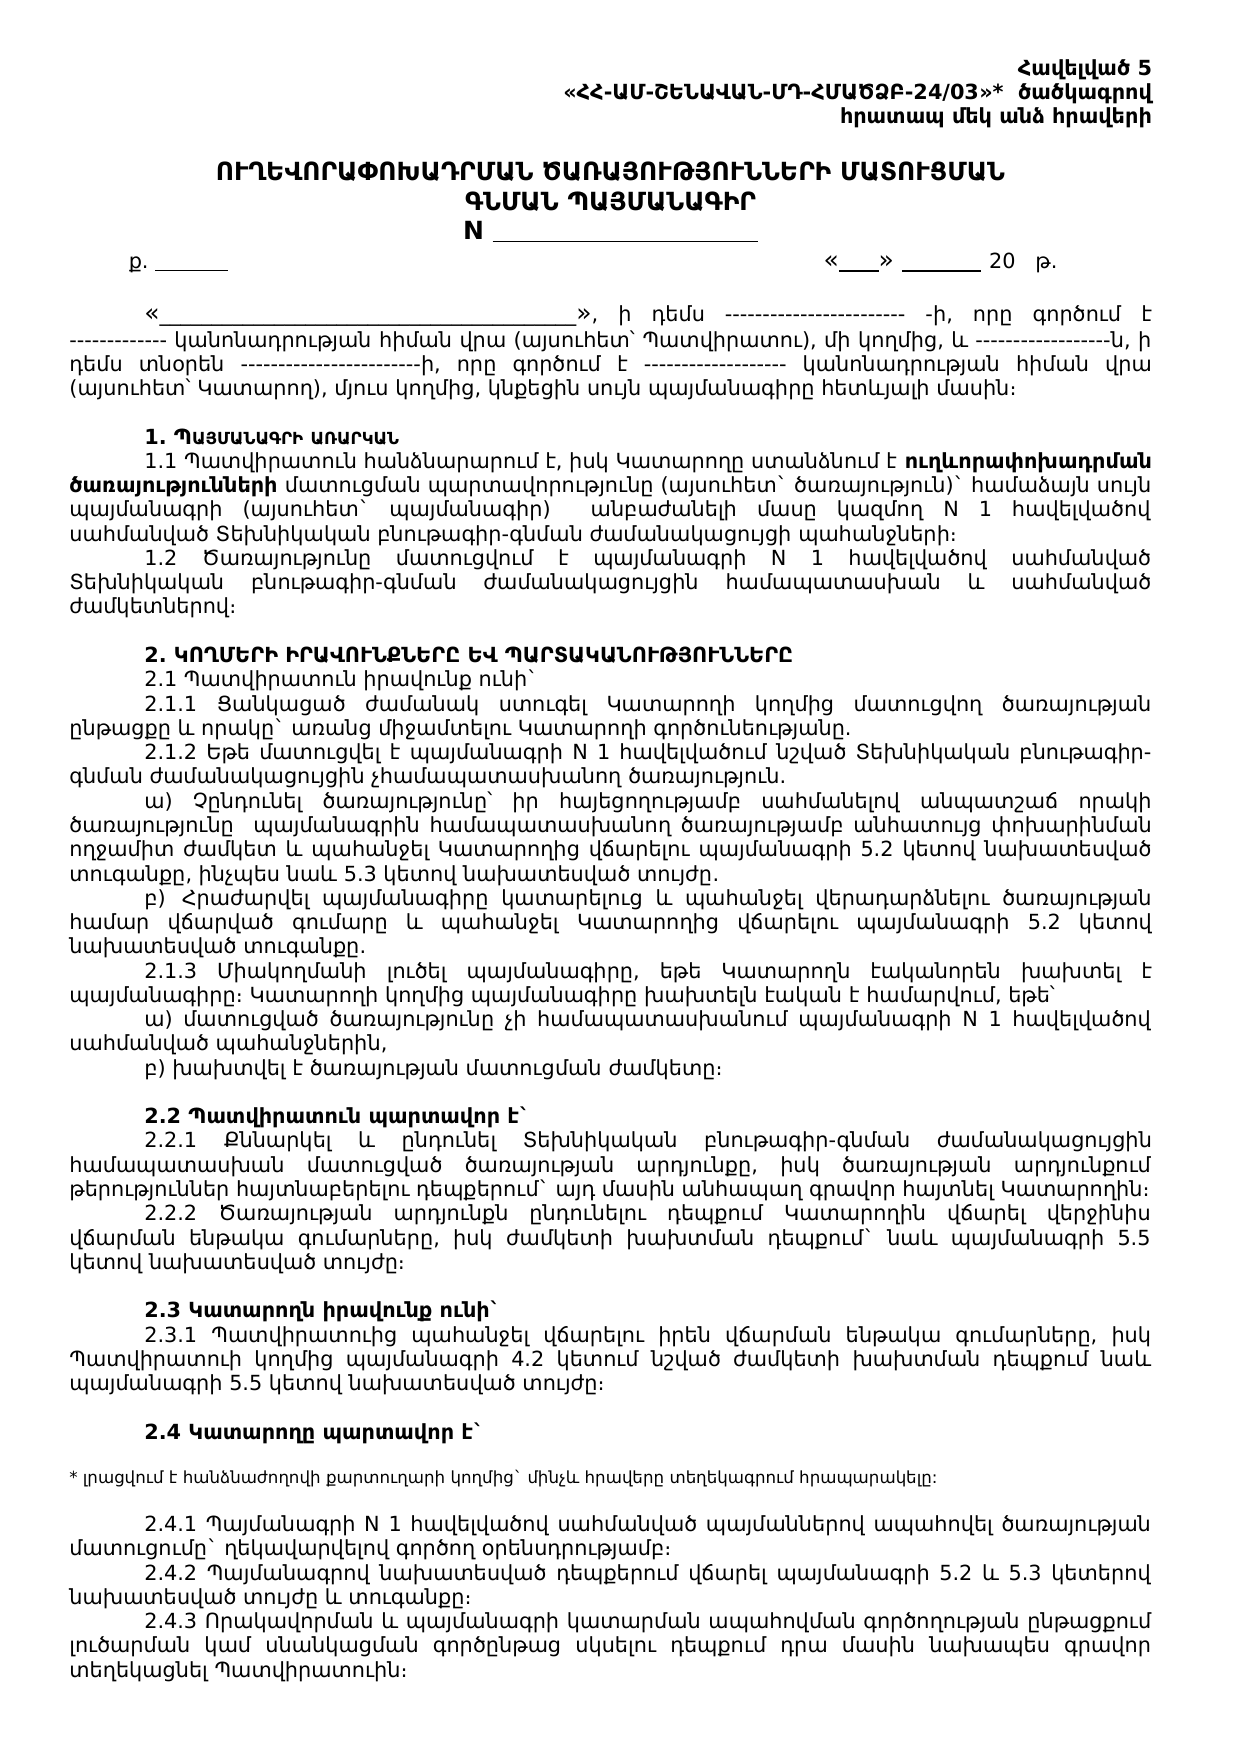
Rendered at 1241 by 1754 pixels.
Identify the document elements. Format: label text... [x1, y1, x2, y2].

text 2.1.3 Միակողմանի լուծել պայմանագիրը, եթե Կատարողն էականորեն խախտել է պայմանագիրը։ Կատարողի կողմից պայմանագիրը խախտելն էական է համարվում, եթե՝ [69, 959, 1152, 1007]
text ՈՒՂԵՎՈՐԱՓՈԽԱԴՐՄԱՆ ԾԱՌԱՅՈՒԹՅՈՒՆՆԵՐԻ ՄԱՏՈՒՑՄԱՆ [54, 157, 1152, 187]
text 2. ԿՈՂՄԵՐԻ ԻՐԱՎՈՒՆՔՆԵՐԸ ԵՎ ՊԱՐՏԱԿԱՆՈՒԹՅՈՒՆՆԵՐԸ [69, 643, 1152, 667]
text «ՀՀ-ԱՄ-ՇԵՆԱՎԱՆ-ՄԴ-ՀՄԱԾՁԲ-24/03»* ծածկագրով [69, 80, 1152, 104]
text Հավելված 5 [69, 56, 1152, 80]
text 2.4.1 Պայմանագրի N 1 հավելվածով սահմանված պայմաններով ապահովել ծառայության մատուցումը` ղեկավարվելով գործող օրենսդրությամբ։ [69, 1512, 1152, 1561]
text 2.3.1 Պատվիրատուից պահանջել վճարելու իրեն վճարման ենթակա գումարները, իսկ Պատվիրատուի կողմից պայմանագրի 4.2 կետում նշված ժամկետի խախտման դեպքում նաև պայմանագրի 5.5 կետով նախատեսված տույժը։ [69, 1323, 1152, 1396]
text * լրացվում է հանձնաժողովի քարտուղարի կողմից` մինչև հրավերը տեղեկագրում հրապարակելը: [69, 1468, 1152, 1488]
text 1.1 Պատվիրատուն հանձնարարում է, իսկ Կատարողը ստանձնում է ուղևորափոխադրման ծառայությունների մատուցման պարտավորությունը (այսուհետ` ծառայություն)` համաձայն սույն պայմանագրի (այսուհետ` պայմանագիր) անբաժանելի մասը կազմող N 1 հավելվածով սահմանված Տեխնիկական բնութագիր-գնման ժամանակացույցի պահանջների։ [69, 449, 1152, 546]
text 2.2.2 Ծառայության արդյունքն ընդունելու դեպքում Կատարողին վճարել վերջինիս վճարման ենթակա գումարները, իսկ ժամկետի խախտման դեպքում` նաև պայմանագրի 5.5 կետով նախատեսված տույժը։ [69, 1201, 1152, 1274]
text հրատապ մեկ անձ հրավերի [69, 104, 1152, 128]
text 2.4.3 Որակավորման և պայմանագրի կատարման ապահովման գործողության ընթացքում լուծարման կամ սնանկացման գործընթաց սկսելու դեպքում դրա մասին նախապես գրավոր տեղեկացնել Պատվիրատուին։ [69, 1609, 1152, 1682]
text N [54, 216, 1152, 245]
text 2.4 Կատարողը պարտավոր է` [69, 1420, 1152, 1444]
text ա) մատուցված ծառայությունը չի համապատասխանում պայմանագրի N 1 հավելվածով սահմանված պահանջներին, [69, 1007, 1152, 1056]
text 2.1.2 Եթե մատուցվել է պայմանագրի N 1 հավելվածում նշված Տեխնիկական բնութագիր-գնման ժամանակացույցին չհամապատասխանող ծառայություն. [69, 740, 1152, 789]
text «________________________________________», ի դեմս ------------------------ -ի, որը գործում է ------------- կանոնադրության հիման վրա (այսուհետ՝ Պատվիրատու), մի կողմից, և ------------------ն, ի դեմս տնօրեն ------------------------ի, որը գործում է ------------------- կանոնադրության հիման վրա (այսուհետ՝ Կատարող), մյուս կողմից, կնքեցին սույն պայմանագիրը հետևյալի մասին։ [69, 298, 1152, 400]
text ԳՆՄԱՆ ՊԱՅՄԱՆԱԳԻՐ [54, 187, 1152, 216]
text 2.1.1 Ցանկացած ժամանակ ստուգել Կատարողի կողմից մատուցվող ծառայության ընթացքը և որակը` առանց միջամտելու Կատարողի գործունեությանը. [69, 692, 1152, 740]
text 1. Պայմանագրի առարկան [69, 425, 1152, 449]
text ք. « » 20 թ. [69, 245, 1152, 274]
text 2.3 Կատարողն իրավունք ունի` [69, 1298, 1152, 1323]
text 2.2.1 Քննարկել և ընդունել Տեխնիկական բնութագիր-գնման ժամանակացույցին համապատասխան մատուցված ծառայության արդյունքը, իսկ ծառայության արդյունքում թերություններ հայտնաբերելու դեպքերում` այդ մասին անհապաղ գրավոր հայտնել Կատարողին։ [69, 1128, 1152, 1201]
text 1.2 Ծառայությունը մատուցվում է պայմանագրի N 1 հավելվածով սահմանված Տեխնիկական բնութագիր-գնման ժամանակացույցին համապատասխան և սահմանված ժամկետներով։ [69, 546, 1152, 619]
text 2.4.2 Պայմանագրով նախատեսված դեպքերում վճարել պայմանագրի 5.2 և 5.3 կետերով նախատեսված տույժը և տուգանքը։ [69, 1561, 1152, 1609]
text 2.1 Պատվիրատուն իրավունք ունի` [69, 667, 1152, 692]
text բ) խախտվել է ծառայության մատուցման ժամկետը։ [69, 1056, 1152, 1080]
text 2.2 Պատվիրատուն պարտավոր է` [69, 1104, 1152, 1128]
text ա) Չընդունել ծառայությունը՝ իր հայեցողությամբ սահմանելով անպատշաճ որակի ծառայությունը պայմանագրին համապատասխանող ծառայությամբ անհատույց փոխարինման ողջամիտ ժամկետ և պահանջել Կատարողից վճարելու պայմանագրի 5.2 կետով նախատեսված տուգանքը, ինչպես նաև 5.3 կետով նախատեսված տույժը. [69, 789, 1152, 886]
text բ) Հրաժարվել պայմանագիրը կատարելուց և պահանջել վերադարձնելու ծառայության համար վճարված գումարը և պահանջել Կատարողից վճարելու պայմանագրի 5.2 կետով նախատեսված տուգանքը. [69, 886, 1152, 959]
